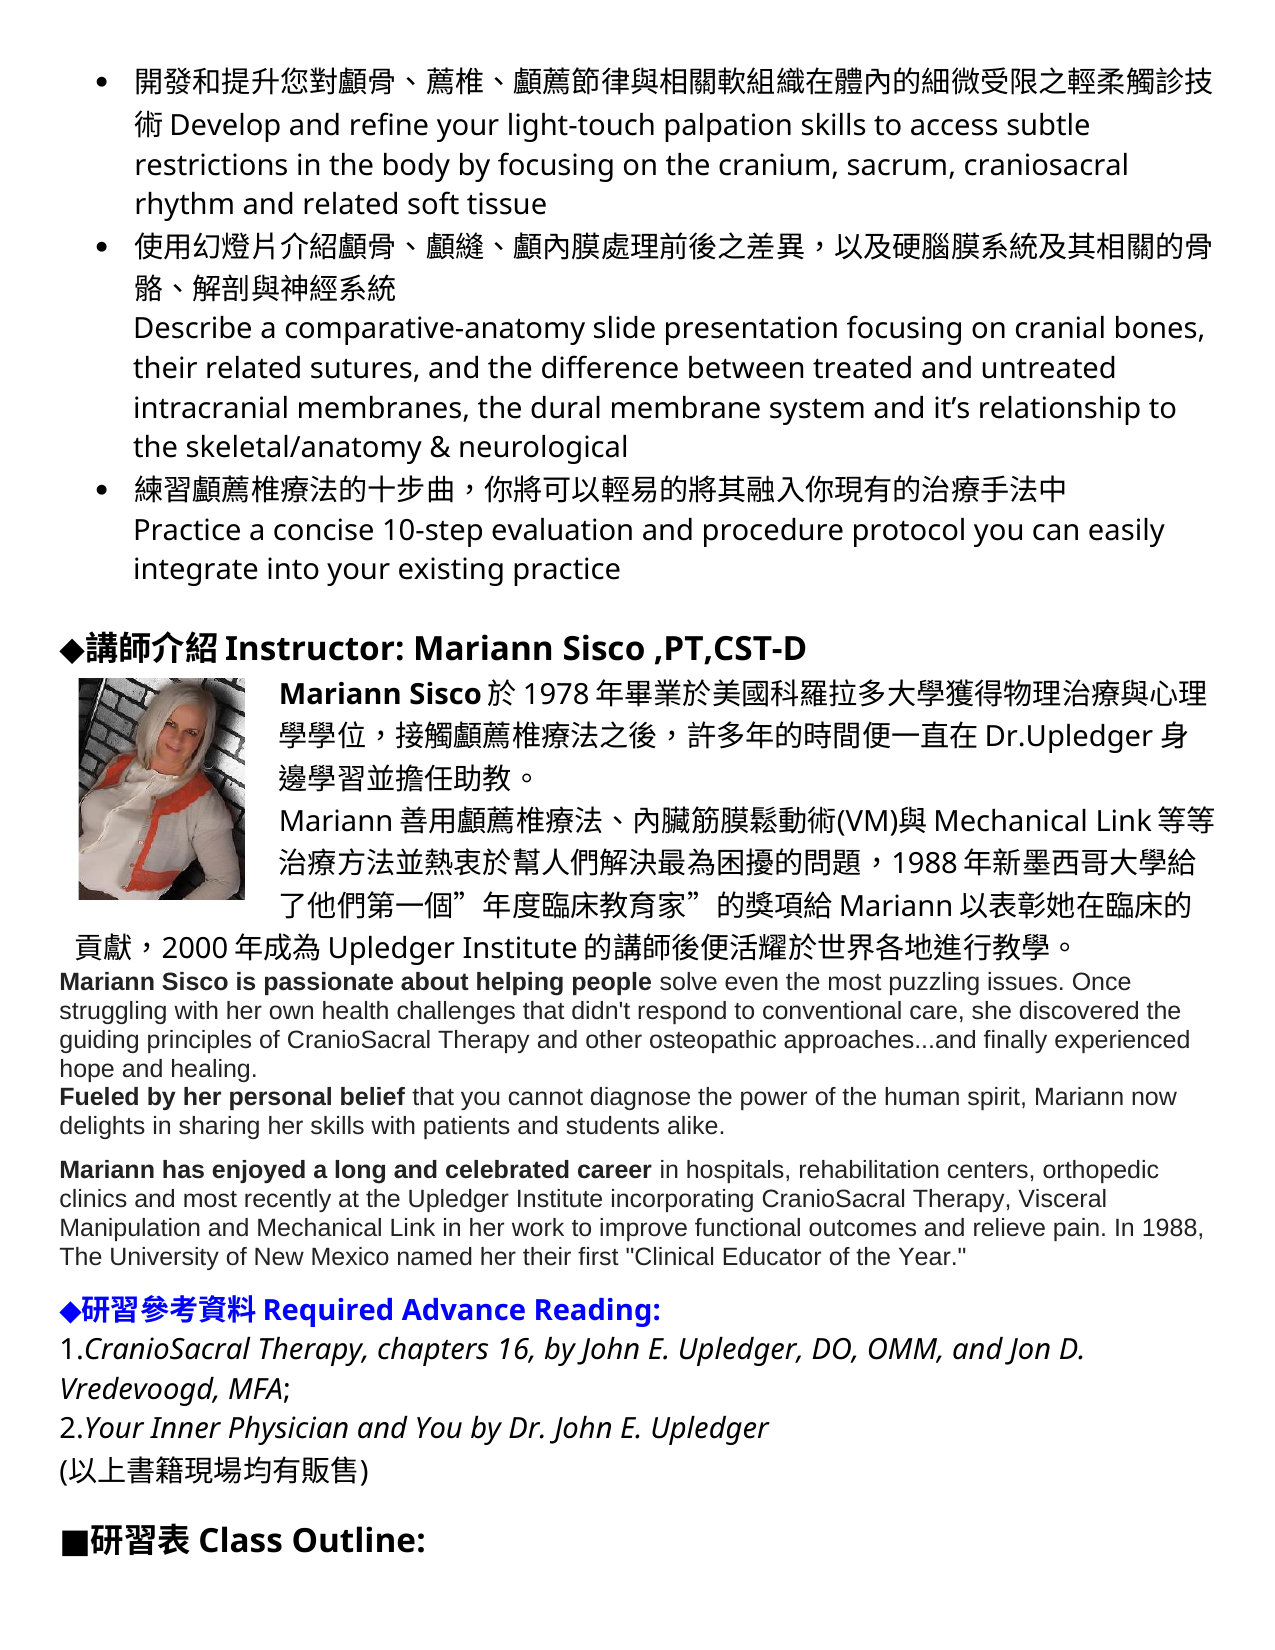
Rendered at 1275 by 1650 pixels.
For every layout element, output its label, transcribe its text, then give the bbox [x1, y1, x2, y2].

text ■研習表 Class Outline: [59, 1514, 1216, 1562]
text Describe a comparative-anatomy slide presentation focusing on cranial bones, their related sutures, and the difference between treated and untreated intracranial membranes, the dural membrane system and it’s relationship to the skeletal/anatomy & neurological [133, 308, 1216, 466]
list 開發和提升您對顱骨、薦椎、顱薦節律與相關軟組織在體內的細微受限之輕柔觸診技術Develop and refine your light-touch palpation skills to access subtle restrictions in the body by focusing on the cranium, sacrum, craniosacral rhythm and related soft tissue [97, 59, 1216, 223]
text Mariann Sisco is passionate about helping people solve even the most puzzling issues. Once struggling with her own health challenges that didn't respond to conventional care, she discovered the guiding principles of CranioSacral Therapy and other osteopathic approaches...and finally experienced hope and healing. [59, 967, 1216, 1082]
text ◆研習參考資料Required Advance Reading: [59, 1286, 1216, 1328]
text ◆講師介紹Instructor: Mariann Sisco ,PT,CST-D [59, 622, 1216, 671]
text Mariann has enjoyed a long and celebrated career in hospitals, rehabilitation centers, orthopedic clinics and most recently at the Upledger Institute incorporating CranioSacral Therapy, Visceral Manipulation and Mechanical Link in her work to improve functional outcomes and relieve pain. In 1988, The University of New Mexico named her their first "Clinical Educator of the Year." [59, 1155, 1216, 1270]
text 1.CranioSacral Therapy, chapters 1­6, by John E. Upledger, DO, OMM, and Jon D. Vredevoogd, MFA; [59, 1328, 1216, 1408]
picture [78, 678, 245, 900]
text (以上書籍現場均有販售) [59, 1447, 1216, 1490]
list 練習顱薦椎療法的十步曲，你將可以輕易的將其融入你現有的治療手法中 [97, 466, 1216, 509]
list 使用幻燈片介紹顱骨、顱縫、顱內膜處理前後之差異，以及硬腦膜系統及其相關的骨骼、解剖與神經系統 [97, 223, 1216, 308]
text Mariann Sisco於1978年畢業於美國科羅拉多大學獲得物理治療與心理學學位，接觸顱薦椎療法之後，許多年的時間便一直在Dr.Upledger 身邊學習並擔任助教。 [74, 671, 1216, 798]
text Fueled by her personal belief that you cannot diagnose the power of the human spirit, Mariann now delights in sharing her skills with patients and students alike. [59, 1082, 1216, 1140]
text Mariann善用顱薦椎療法、內臟筋膜鬆動術(VM)與Mechanical Link等等治療方法並熱衷於幫人們解決最為困擾的問題，1988年新墨西哥大學給了他們第一個”年度臨床教育家”的獎項給Mariann以表彰她在臨床的貢獻，2000年成為Upledger Institute的講師後便活耀於世界各地進行教學。 [74, 798, 1216, 967]
text 2.Your Inner Physician and You by Dr. John E. Upledger [59, 1408, 1216, 1447]
text Practice a concise 10-step evaluation and procedure protocol you can easily integrate into your existing practice [133, 509, 1216, 588]
